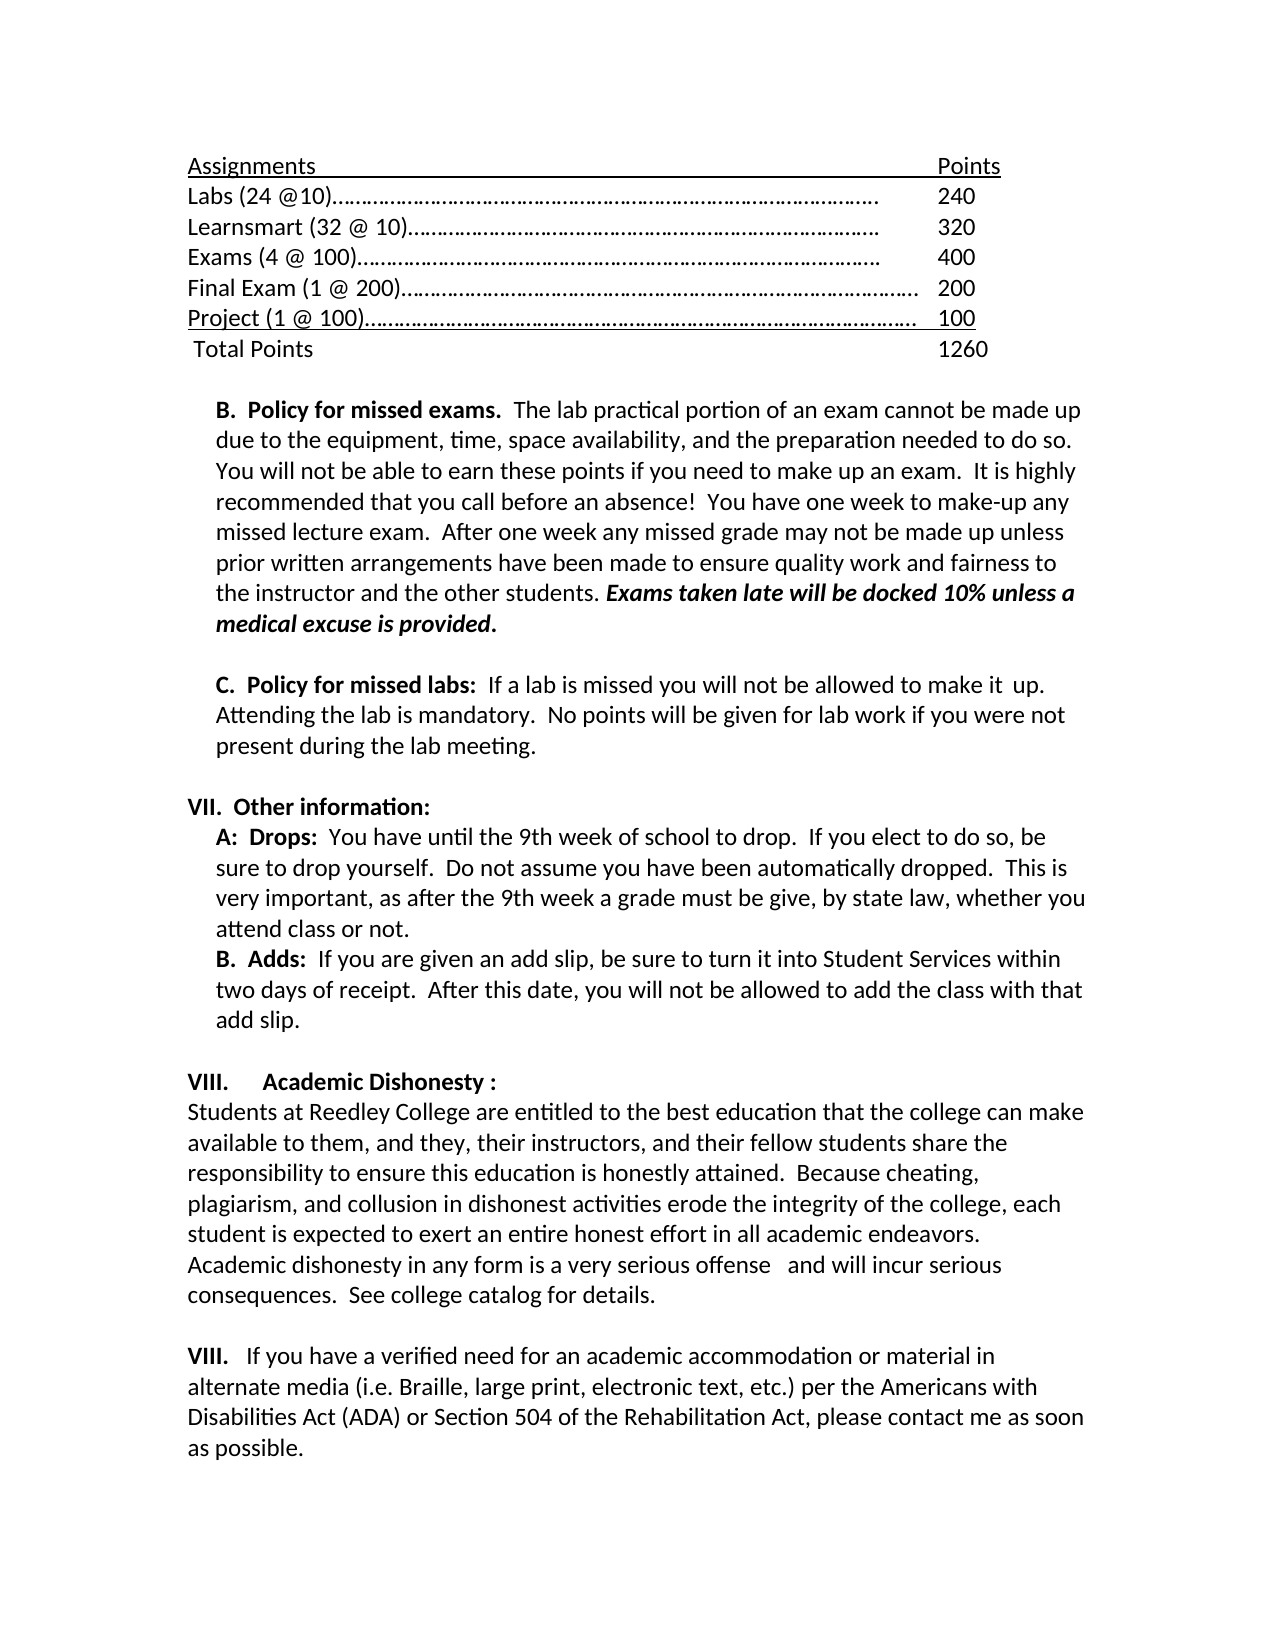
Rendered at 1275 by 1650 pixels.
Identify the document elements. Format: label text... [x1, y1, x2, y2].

text Exams (4 @ 100)………………………………………………………………………………. 400 [187, 242, 1087, 272]
text VIII. If you have a verified need for an academic accommodation or material in alternate media (i.e. Braille, large print, electronic text, etc.) per the Americans with Disabilities Act (ADA) or Section 504 of the Rehabilitation Act, please contact me as soon as possible. [187, 1340, 1087, 1462]
text VIII. Academic Dishonesty : [187, 1066, 1087, 1096]
text Learnsmart (32 @ 10)………………………………………………………………………. 320 [187, 211, 1087, 242]
text Labs (24 @10)………………………………………………………………………………….. 240 [187, 181, 1087, 211]
text Project (1 @ 100)…………………………………………………………………………………… 100 [187, 303, 1087, 333]
text A: Drops: You have until the 9th week of school to drop. If you elect to do so, be sure to drop yourself. Do not assume you have been automatically dropped. This is very important, as after the 9th week a grade must be give, by state law, whether you attend class or not. [187, 821, 1087, 943]
text B. Adds: If you are given an add slip, be sure to turn it into Student Services within two days of receipt. After this date, you will not be allowed to add the class with that add slip. [187, 943, 1087, 1035]
text Students at are entitled to the best education that the college can make available to them, and they, their instructors, and their fellow students share the responsibility to ensure this education is honestly attained. Because cheating, plagiarism, and collusion in dishonest activities erode the integrity of the college, each student is expected to exert an entire honest effort in all academic endeavors. Academic dishonesty in any form is a very serious offense and will incur serious consequences. See college catalog for details. [187, 1096, 1087, 1310]
text VII. Other information: [187, 791, 1087, 821]
text C. Policy for missed labs: If a lab is missed you will not be allowed to make it up. Attending the lab is mandatory. No points will be given for lab work if you were not present during the lab meeting. [187, 669, 1087, 760]
text Total Points 1260 [187, 333, 1087, 364]
text Final Exam (1 @ 200)……………………………………………………………………………… 200 [187, 272, 1087, 303]
text B. Policy for missed exams. The lab practical portion of an exam cannot be made up due to the equipment, time, space availability, and the preparation needed to do so. You will not be able to earn these points if you need to make up an exam. It is highly recommended that you call before an absence! You have one week to make-up any missed lecture exam. After one week any missed grade may not be made up unless prior written arrangements have been made to ensure quality work and fairness to the instructor and the other students. Exams taken late will be docked 10% unless a medical excuse is provided. [187, 394, 1087, 638]
text Assignments Points [187, 150, 1087, 181]
